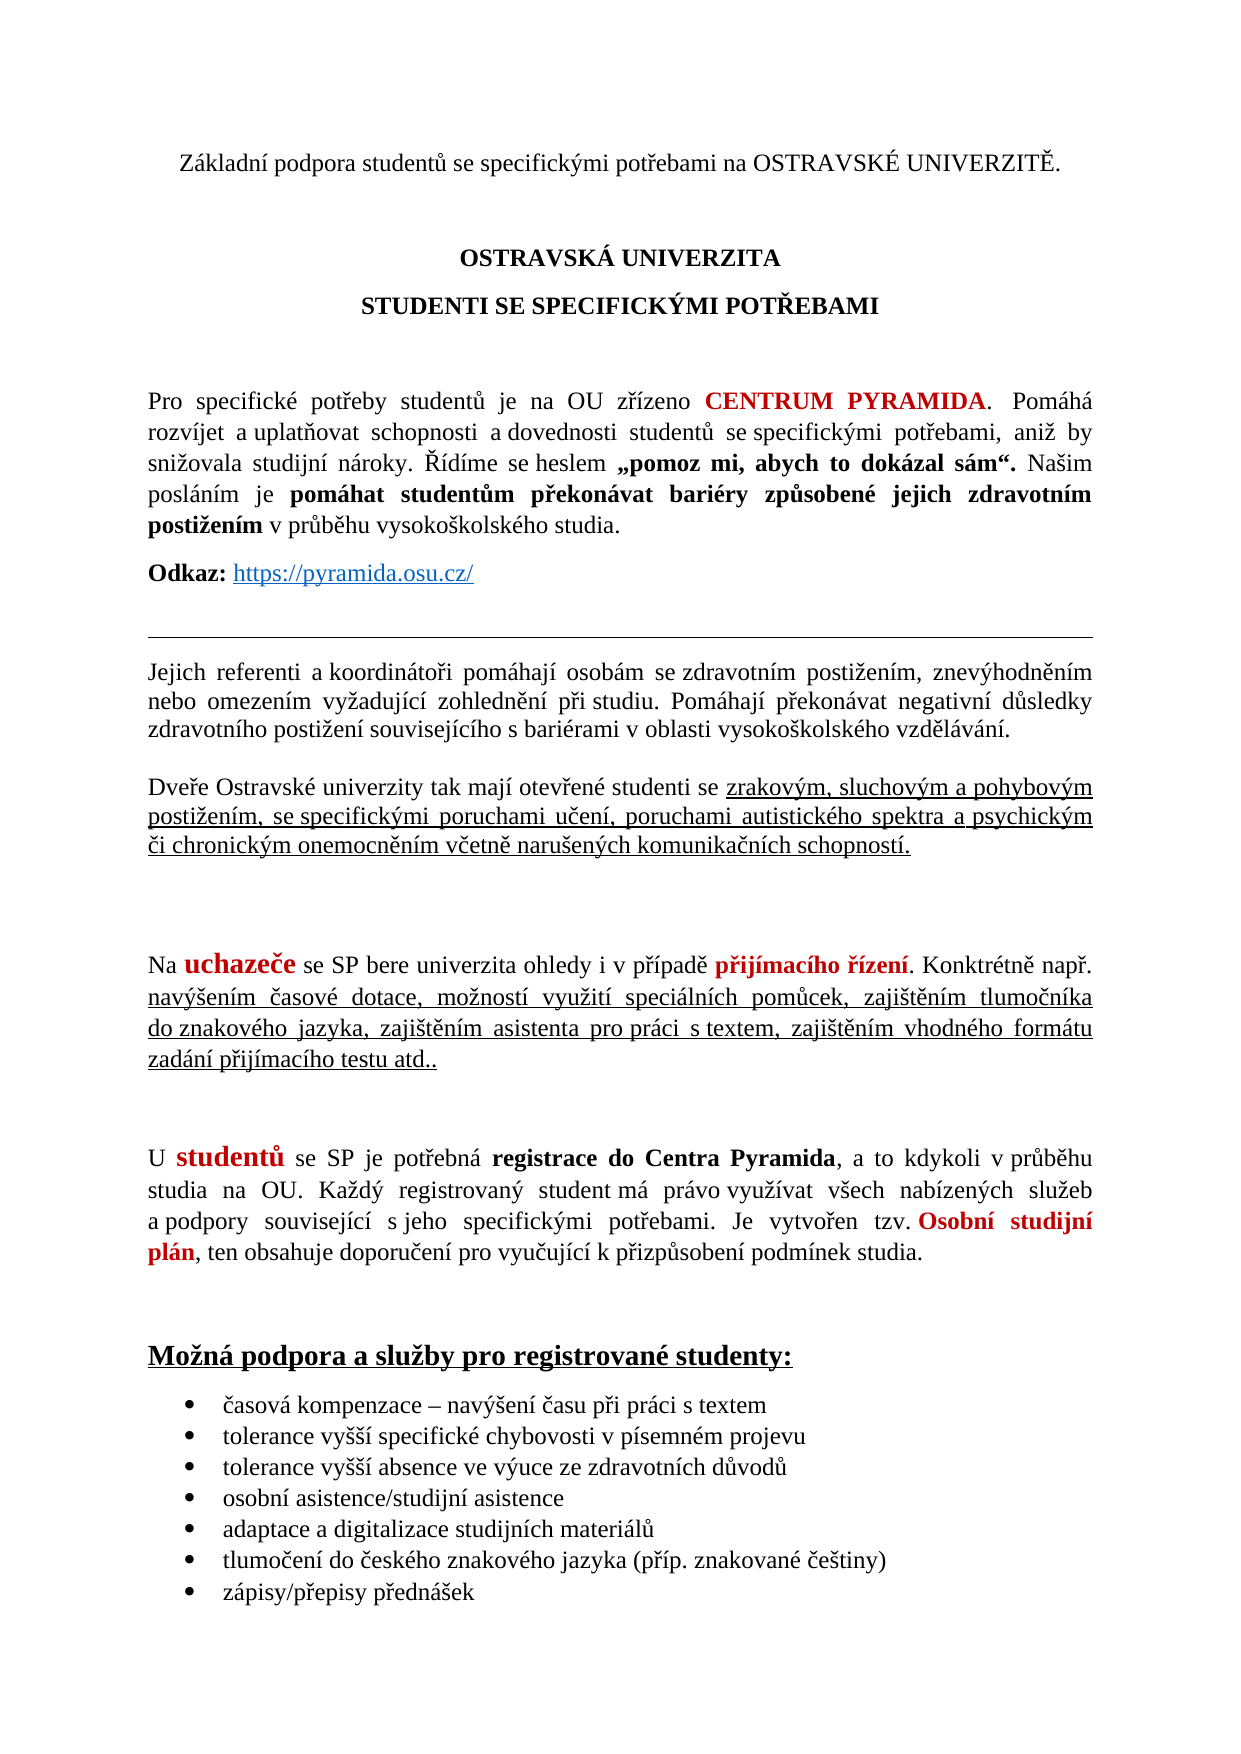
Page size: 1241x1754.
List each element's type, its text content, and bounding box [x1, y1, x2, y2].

list tolerance vyšší absence ve výuce ze zdravotních důvodů [185, 1452, 1093, 1481]
text Dveře Ostravské univerzity tak mají otevřené studenti se zrakovým, sluchovým a pohybovým postižením, se specifickými poruchami učení, poruchami autistického spektra a psychickým či chronickým onemocněním včetně narušených komunikačních schopností. [148, 772, 1093, 826]
text Možná podpora a služby pro registrované studenty: [148, 1338, 1093, 1371]
list zápisy/přepisy přednášek [185, 1577, 1093, 1605]
text OSTRAVSKÁ UNIVERZITA [148, 243, 1093, 272]
list časová kompenzace – navýšení času při práci s textem [185, 1390, 1093, 1419]
text Základní podpora studentů se specifickými potřebami na OSTRAVSKÉ UNIVERZITĚ. [148, 148, 1093, 176]
text Jejich referenti a koordinátoři pomáhají osobám se zdravotním postižením, znevýhodněním nebo omezením vyžadující zohlednění při studiu. Pomáhají překonávat negativní důsledky zdravotního postižení souvisejícího s bariérami v oblasti vysokoškolského vzdělávání. [148, 657, 1093, 743]
text Pro specifické potřeby studentů je na OU zřízeno CENTRUM PYRAMIDA. Pomáhá rozvíjet a uplatňovat schopnosti a dovednosti studentů se specifickými potřebami, aniž by snižovala studijní nároky. Řídíme se heslem „pomoz mi, abych to dokázal sám“. Našim posláním je pomáhat studentům překonávat bariéry způsobené jejich zdravotním postižením v průběhu vysokoškolského studia. [148, 386, 1093, 539]
list adaptace a digitalizace studijních materiálů [185, 1514, 1093, 1543]
text Dveře Ostravské univerzity tak mají otevřené studenti se zrakovým, sluchovým a pohybovým postižením, se specifickými poruchami učení, poruchami autistického spektra a psychickým či chronickým onemocněním včetně narušených komunikačních schopností. [148, 827, 1093, 859]
list tolerance vyšší specifické chybovosti v písemném projevu [185, 1421, 1093, 1450]
text Na uchazeče se SP bere univerzita ohledy i v případě přijímacího řízení. Konktrétně např. navýšením časové dotace, možností využití speciálních pomůcek, zajištěním tlumočníka do znakového jazyka, zajištěním asistenta pro práci s textem, zajištěním vhodného formátu zadání přijímacího testu atd.. [148, 1008, 1093, 1038]
list tlumočení do českého znakového jazyka (příp. znakované češtiny) [185, 1546, 1093, 1574]
text STUDENTI SE SPECIFICKÝMI POTŘEBAMI [148, 291, 1093, 319]
text Na uchazeče se SP bere univerzita ohledy i v případě přijímacího řízení. Konktrétně např. navýšením časové dotace, možností využití speciálních pomůcek, zajištěním tlumočníka do znakového jazyka, zajištěním asistenta pro práci s textem, zajištěním vhodného formátu zadání přijímacího testu atd.. [148, 1039, 1093, 1072]
text U studentů se SP je potřebná registrace do Centra Pyramida, a to kdykoli v průběhu studia na OU. Každý registrovaný student má právo využívat všech nabízených služeb a podpory související s jeho specifickými potřebami. Je vytvořen tzv. Osobní studijní plán, ten obsahuje doporučení pro vyučující k přizpůsobení podmínek studia. [148, 1139, 1093, 1266]
text Na uchazeče se SP bere univerzita ohledy i v případě přijímacího řízení. Konktrétně např. navýšením časové dotace, možností využití speciálních pomůcek, zajištěním tlumočníka do znakového jazyka, zajištěním asistenta pro práci s textem, zajištěním vhodného formátu zadání přijímacího testu atd.. [148, 946, 1093, 1007]
text Odkaz: https://pyramida.osu.cz/ [148, 558, 1093, 587]
list osobní asistence/studijní asistence [185, 1483, 1093, 1512]
